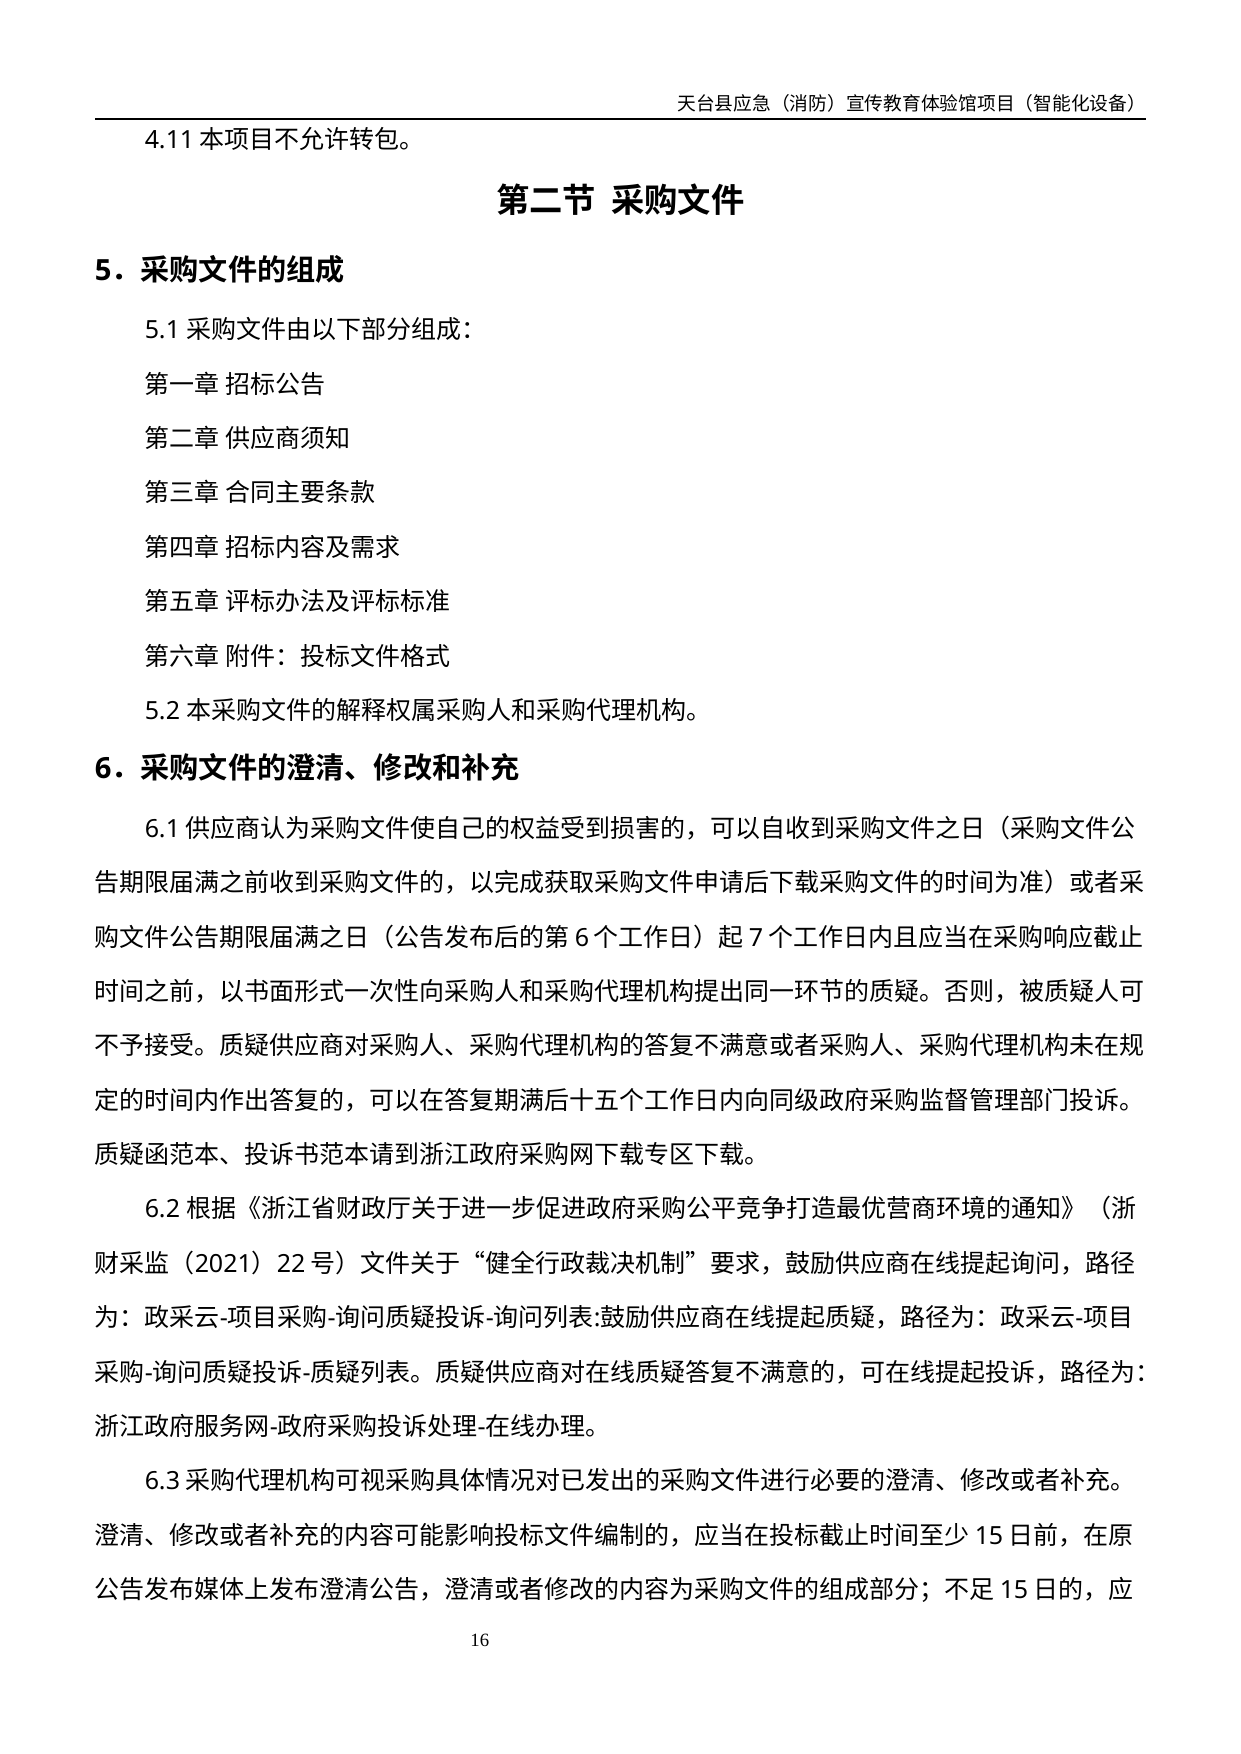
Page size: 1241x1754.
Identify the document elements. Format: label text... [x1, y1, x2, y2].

text 第六章 附件：投标文件格式 [94, 636, 1146, 672]
text 5．采购文件的组成 [94, 246, 1146, 288]
text 6.1供应商认为采购文件使自己的权益受到损害的，可以自收到采购文件之日（采购文件公告期限届满之前收到采购文件的，以完成获取采购文件申请后下载采购文件的时间为准）或者采购文件公告期限届满之日（公告发布后的第6个工作日）起7个工作日内且应当在采购响应截止时间之前，以书面形式一次性向采购人和采购代理机构提出同一环节的质疑。否则，被质疑人可不予接受。质疑供应商对采购人、采购代理机构的答复不满意或者采购人、采购代理机构未在规定的时间内作出答复的，可以在答复期满后十五个工作日内向同级政府采购监督管理部门投诉。质疑函范本、投诉书范本请到浙江政府采购网下载专区下载。 [94, 808, 1146, 1171]
text 6．采购文件的澄清、修改和补充 [94, 745, 1146, 787]
text 第二节 采购文件 [94, 174, 1146, 222]
text 第一章 招标公告 [94, 364, 1146, 400]
text 4.11本项目不允许转包。 [94, 119, 1146, 156]
text 5.2 本采购文件的解释权属采购人和采购代理机构。 [94, 690, 1146, 727]
text 5.1 采购文件由以下部分组成： [94, 310, 1146, 346]
text 第四章 招标内容及需求 [94, 527, 1146, 563]
text 6.2 根据《浙江省财政厅关于进一步促进政府采购公平竞争打造最优营商环境的通知》（浙财采监（2021）22号）文件关于“健全行政裁决机制”要求，鼓励供应商在线提起询问，路径为：政采云-项目采购-询问质疑投诉-询问列表:鼓励供应商在线提起质疑，路径为：政采云-项目采购-询问质疑投诉-质疑列表。质疑供应商对在线质疑答复不满意的，可在线提起投诉，路径为：浙江政府服务网-政府采购投诉处理-在线办理。 [94, 1189, 1146, 1443]
text 第三章 合同主要条款 [94, 473, 1146, 509]
text 第五章 评标办法及评标标准 [94, 582, 1146, 618]
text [94, 1461, 1146, 1606]
text 第二章 供应商须知 [94, 418, 1146, 455]
